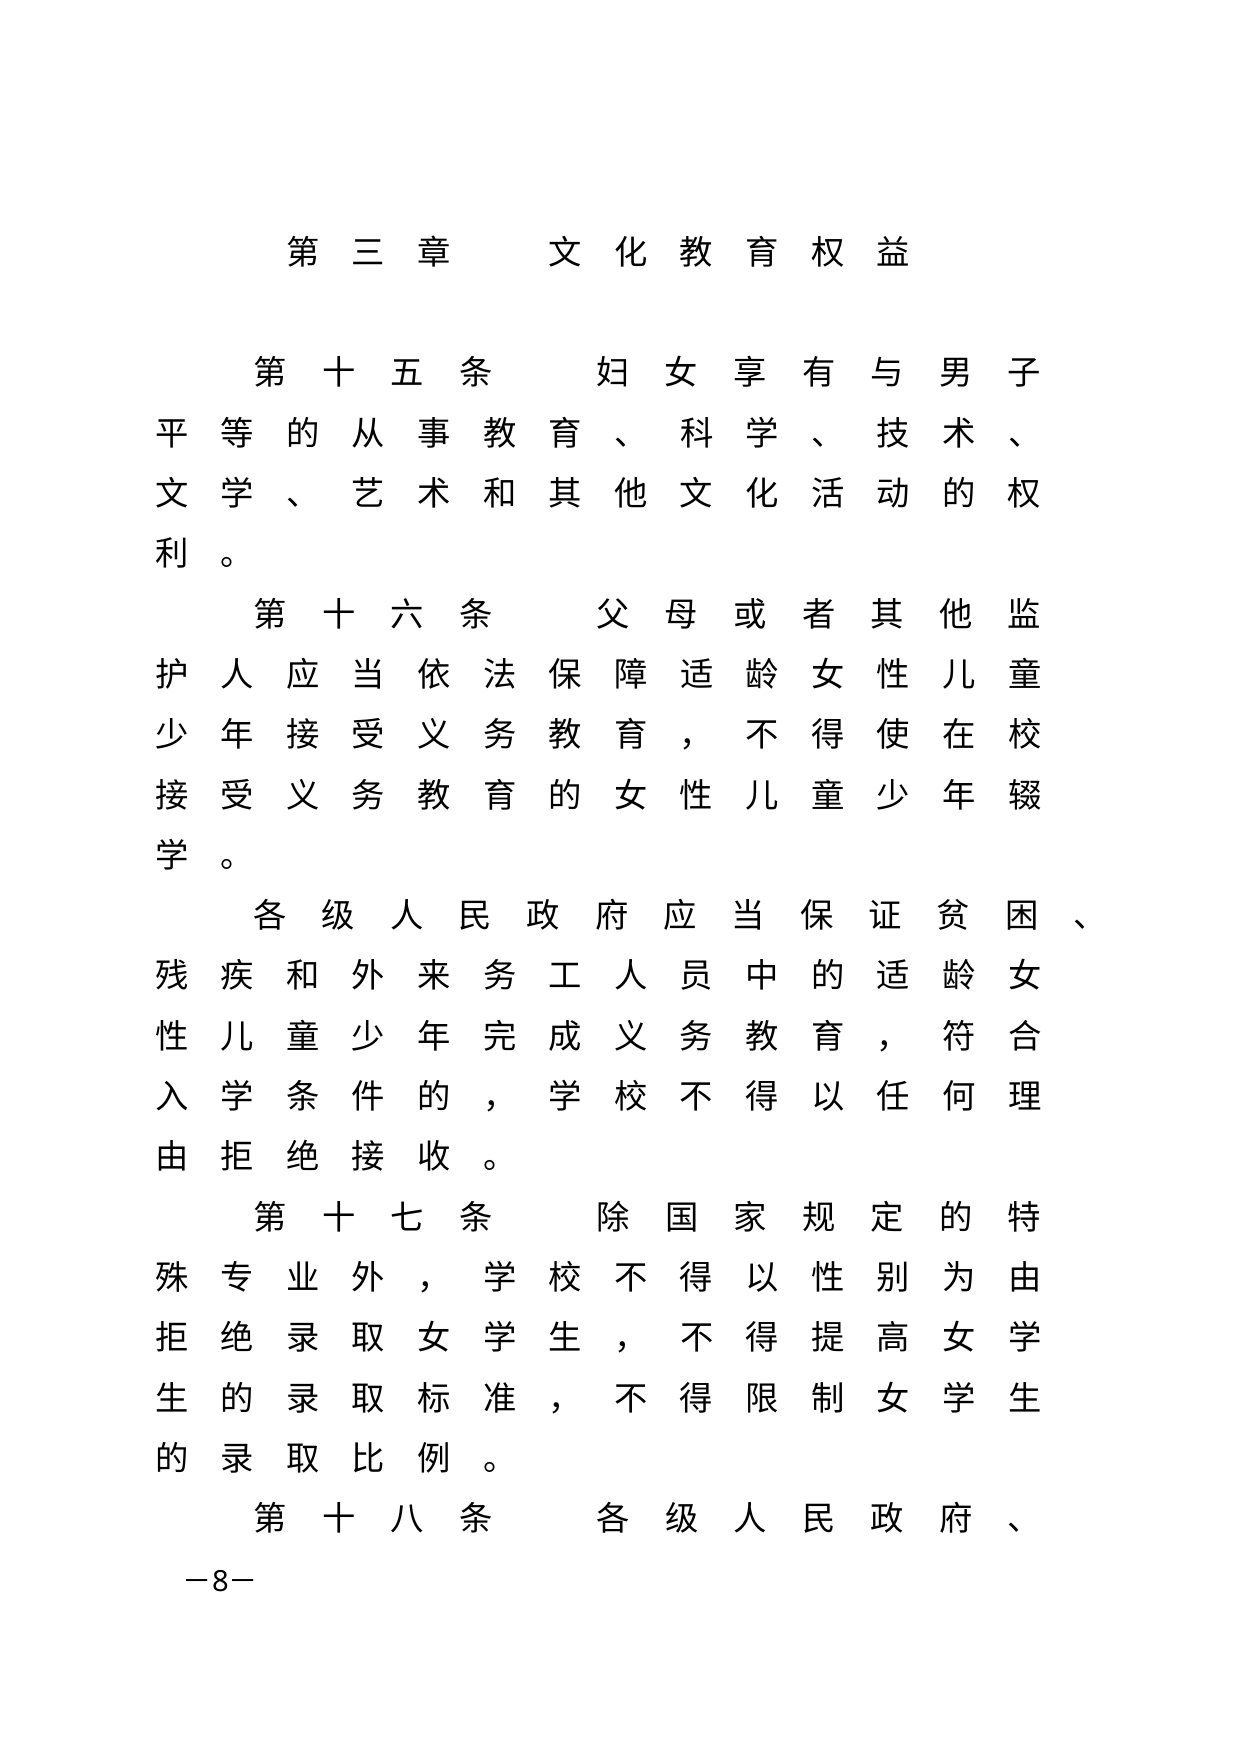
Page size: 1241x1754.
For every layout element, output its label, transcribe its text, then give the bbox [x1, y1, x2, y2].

text 第十七条 除国家规定的特殊专业外，学校不得以性别为由拒绝录取女学生，不得提高女学生的录取标准，不得限制女学生的录取比例。 [155, 1184, 1073, 1486]
text 第十八条 各级人民政府、学校应当采取有效措施，做好在学习和生活中遇到困难的女学生的救助工作。 [155, 1486, 1073, 1546]
text 第十六条 父母或者其他监护人应当依法保障适龄女性儿童少年接受义务教育，不得使在校接受义务教育的女性儿童少年辍学。 [155, 581, 1073, 883]
text 各级人民政府应当保证贫困、残疾和外来务工人员中的适龄女性儿童少年完成义务教育，符合入学条件的，学校不得以任何理由拒绝接收。 [155, 883, 1073, 1184]
text 第十五条 妇女享有与男子平等的从事教育、科学、技术、文学、艺术和其他文化活动的权利。 [155, 340, 1073, 581]
text 第三章 文化教育权益 [155, 219, 1073, 280]
